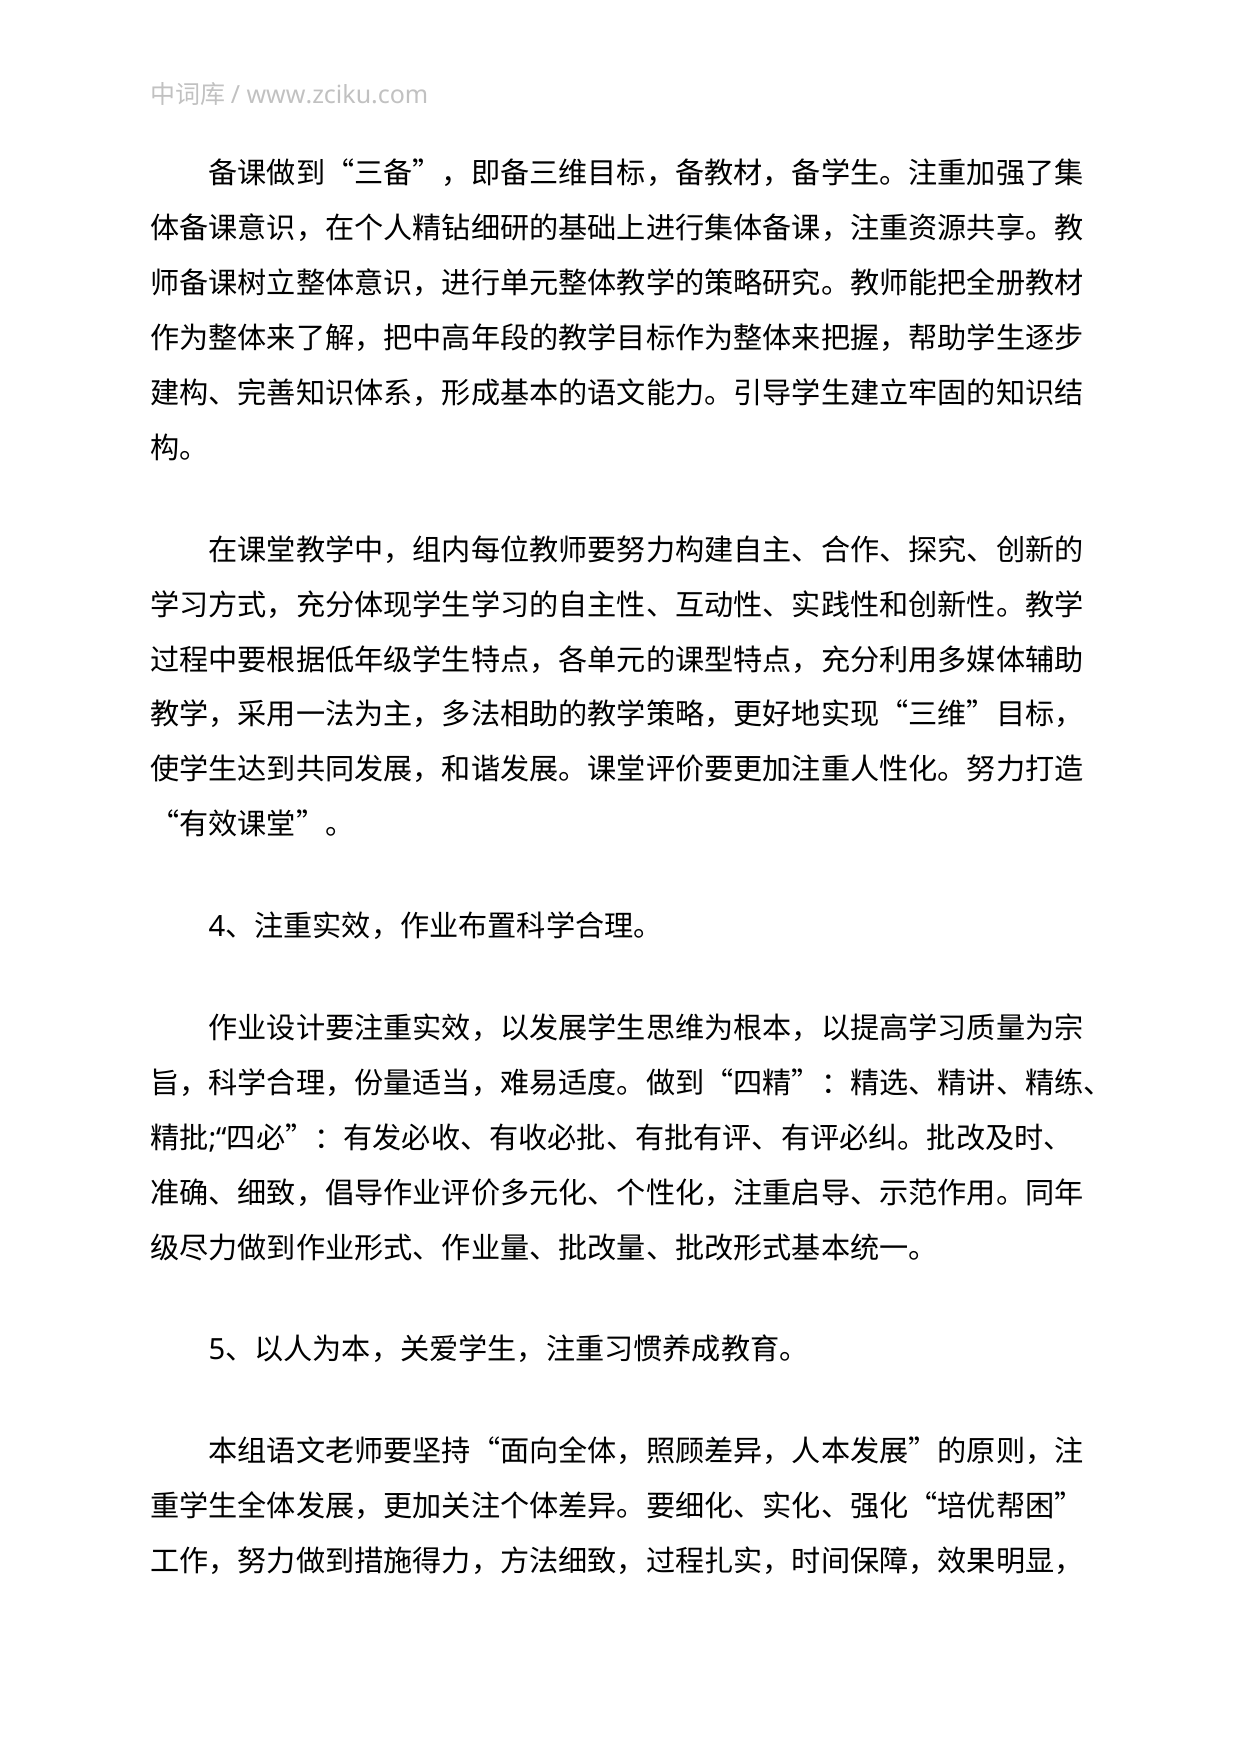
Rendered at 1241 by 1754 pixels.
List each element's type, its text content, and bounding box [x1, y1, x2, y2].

text 备课做到“三备”，即备三维目标，备教材，备学生。注重加强了集体备课意识，在个人精钻细研的基础上进行集体备课，注重资源共享。教师备课树立整体意识，进行单元整体教学的策略研究。教师能把全册教材作为整体来了解，把中高年段的教学目标作为整体来把握，帮助学生逐步建构、完善知识体系，形成基本的语文能力。引导学生建立牢固的知识结构。 [150, 150, 1090, 467]
text 5、以人为本，关爱学生，注重习惯养成教育。 [150, 1326, 1090, 1368]
text 在课堂教学中，组内每位教师要努力构建自主、合作、探究、创新的学习方式，充分体现学生学习的自主性、互动性、实践性和创新性。教学过程中要根据低年级学生特点，各单元的课型特点，充分利用多媒体辅助教学，采用一法为主，多法相助的教学策略，更好地实现“三维”目标，使学生达到共同发展，和谐发展。课堂评价要更加注重人性化。努力打造“有效课堂”。 [150, 526, 1090, 843]
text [150, 1428, 1090, 1580]
text 4、注重实效，作业布置科学合理。 [150, 902, 1090, 945]
text 作业设计要注重实效，以发展学生思维为根本，以提高学习质量为宗旨，科学合理，份量适当，难易适度。做到“四精”：精选、精讲、精练、精批;“四必”：有发必收、有收必批、有批有评、有评必纠。批改及时、准确、细致，倡导作业评价多元化、个性化，注重启导、示范作用。同年级尽力做到作业形式、作业量、批改量、批改形式基本统一。 [150, 1004, 1090, 1266]
